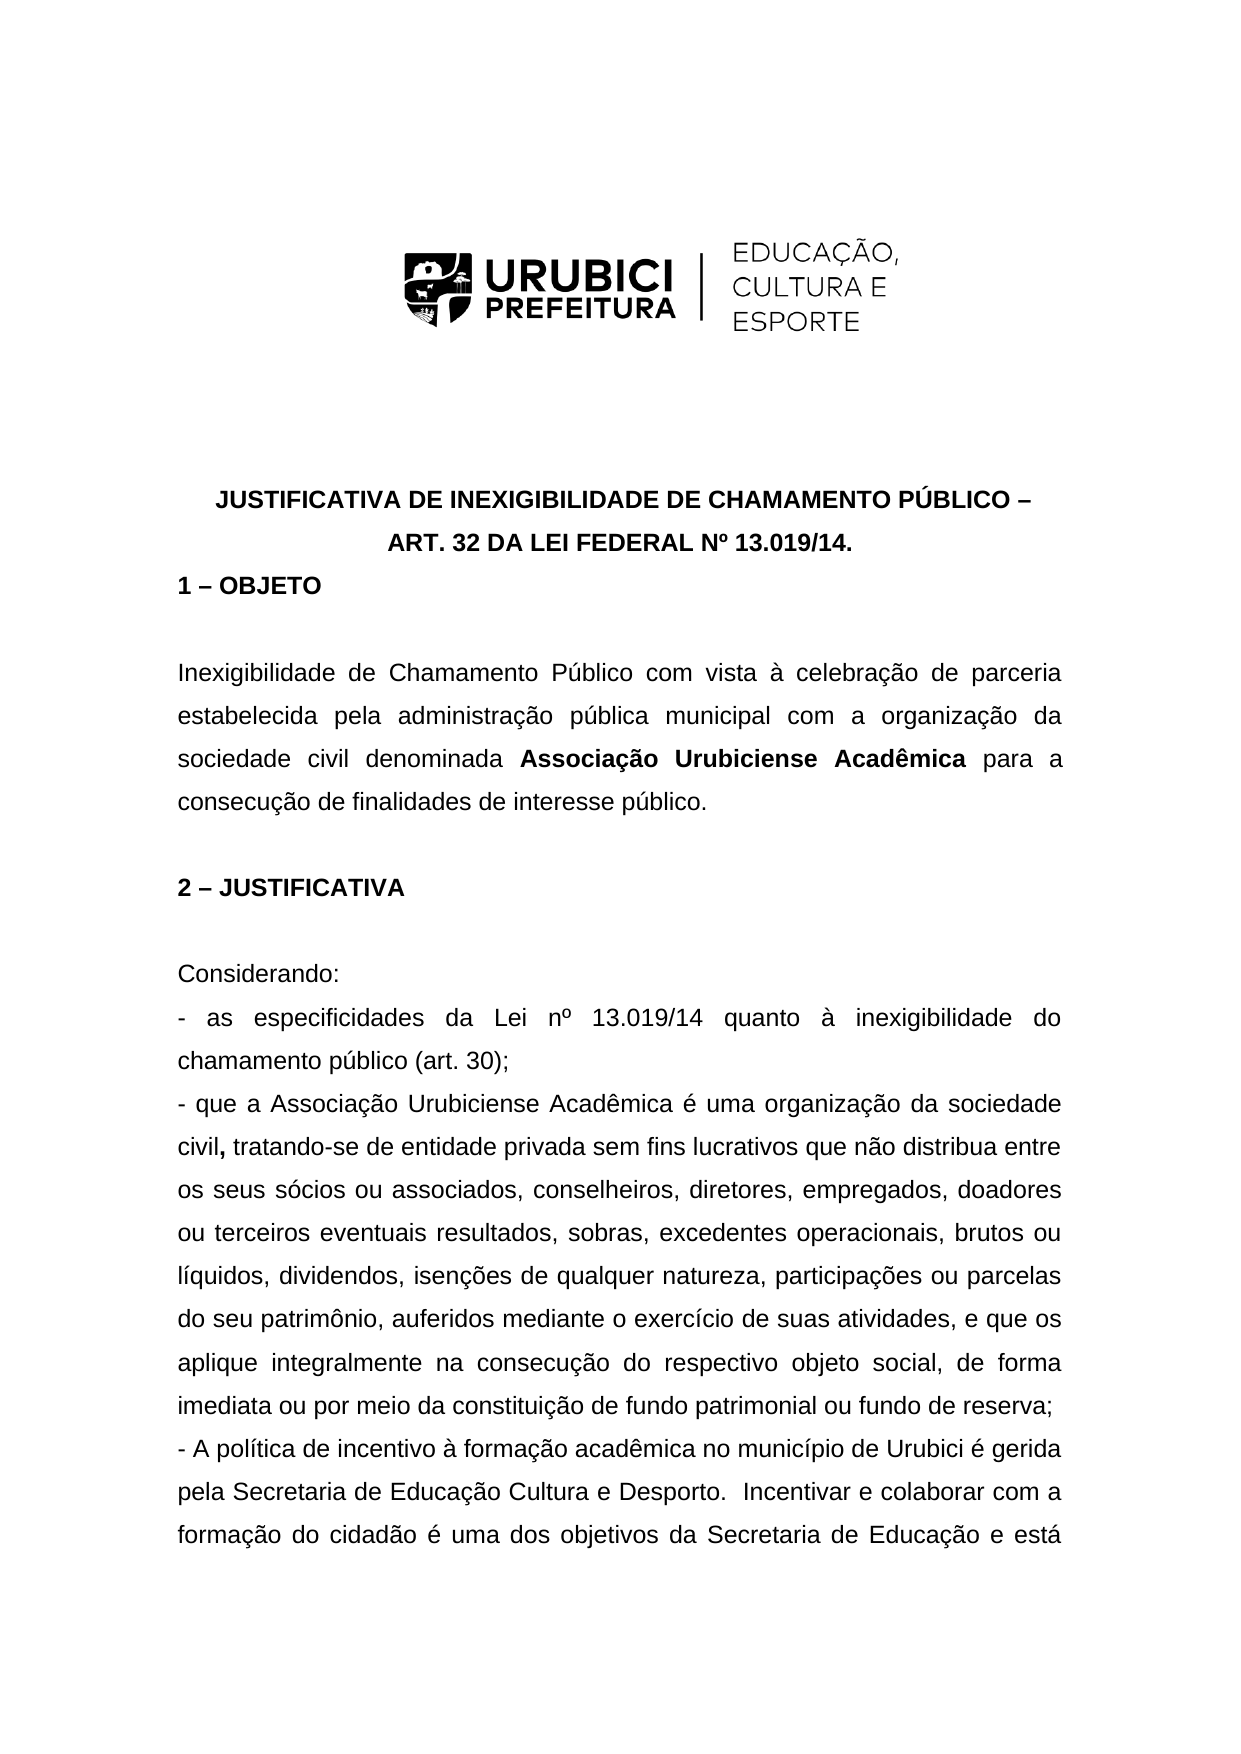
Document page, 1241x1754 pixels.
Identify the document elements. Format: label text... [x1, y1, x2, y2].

text 2 – JUSTIFICATIVA [177, 873, 1063, 902]
text - as especificidades da Lei nº 13.019/14 quanto à inexigibilidade do chamamento público (art. 30); [177, 1003, 1063, 1074]
text 1 – OBJETO [177, 571, 1063, 600]
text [177, 1434, 1063, 1549]
text JUSTIFICATIVA DE INEXIGIBILIDADE DE CHAMAMENTO PÚBLICO – ART. 32 DA LEI FEDERAL Nº 13.019/14. [177, 485, 1063, 557]
text Considerando: [177, 959, 1063, 988]
text Inexigibilidade de Chamamento Público com vista à celebração de parceria estabelecida pela administração pública municipal com a organização da sociedade civil denominada Associação Urubiciense Acadêmica para a consecução de finalidades de interesse público. [177, 658, 1063, 816]
text - que a Associação Urubiciense Acadêmica é uma organização da sociedade civil, tratando-se de entidade privada sem fins lucrativos que não distribua entre os seus sócios ou associados, conselheiros, diretores, empregados, doadores ou terceiros eventuais resultados, sobras, excedentes operacionais, brutos ou líquidos, dividendos, isenções de qualquer natureza, participações ou parcelas do seu patrimônio, auferidos mediante o exercício de suas atividades, e que os aplique integralmente na consecução do respectivo objeto social, de forma imediata ou por meio da constituição de fundo patrimonial ou fundo de reserva; [177, 1089, 1063, 1419]
picture [177, 147, 1063, 432]
